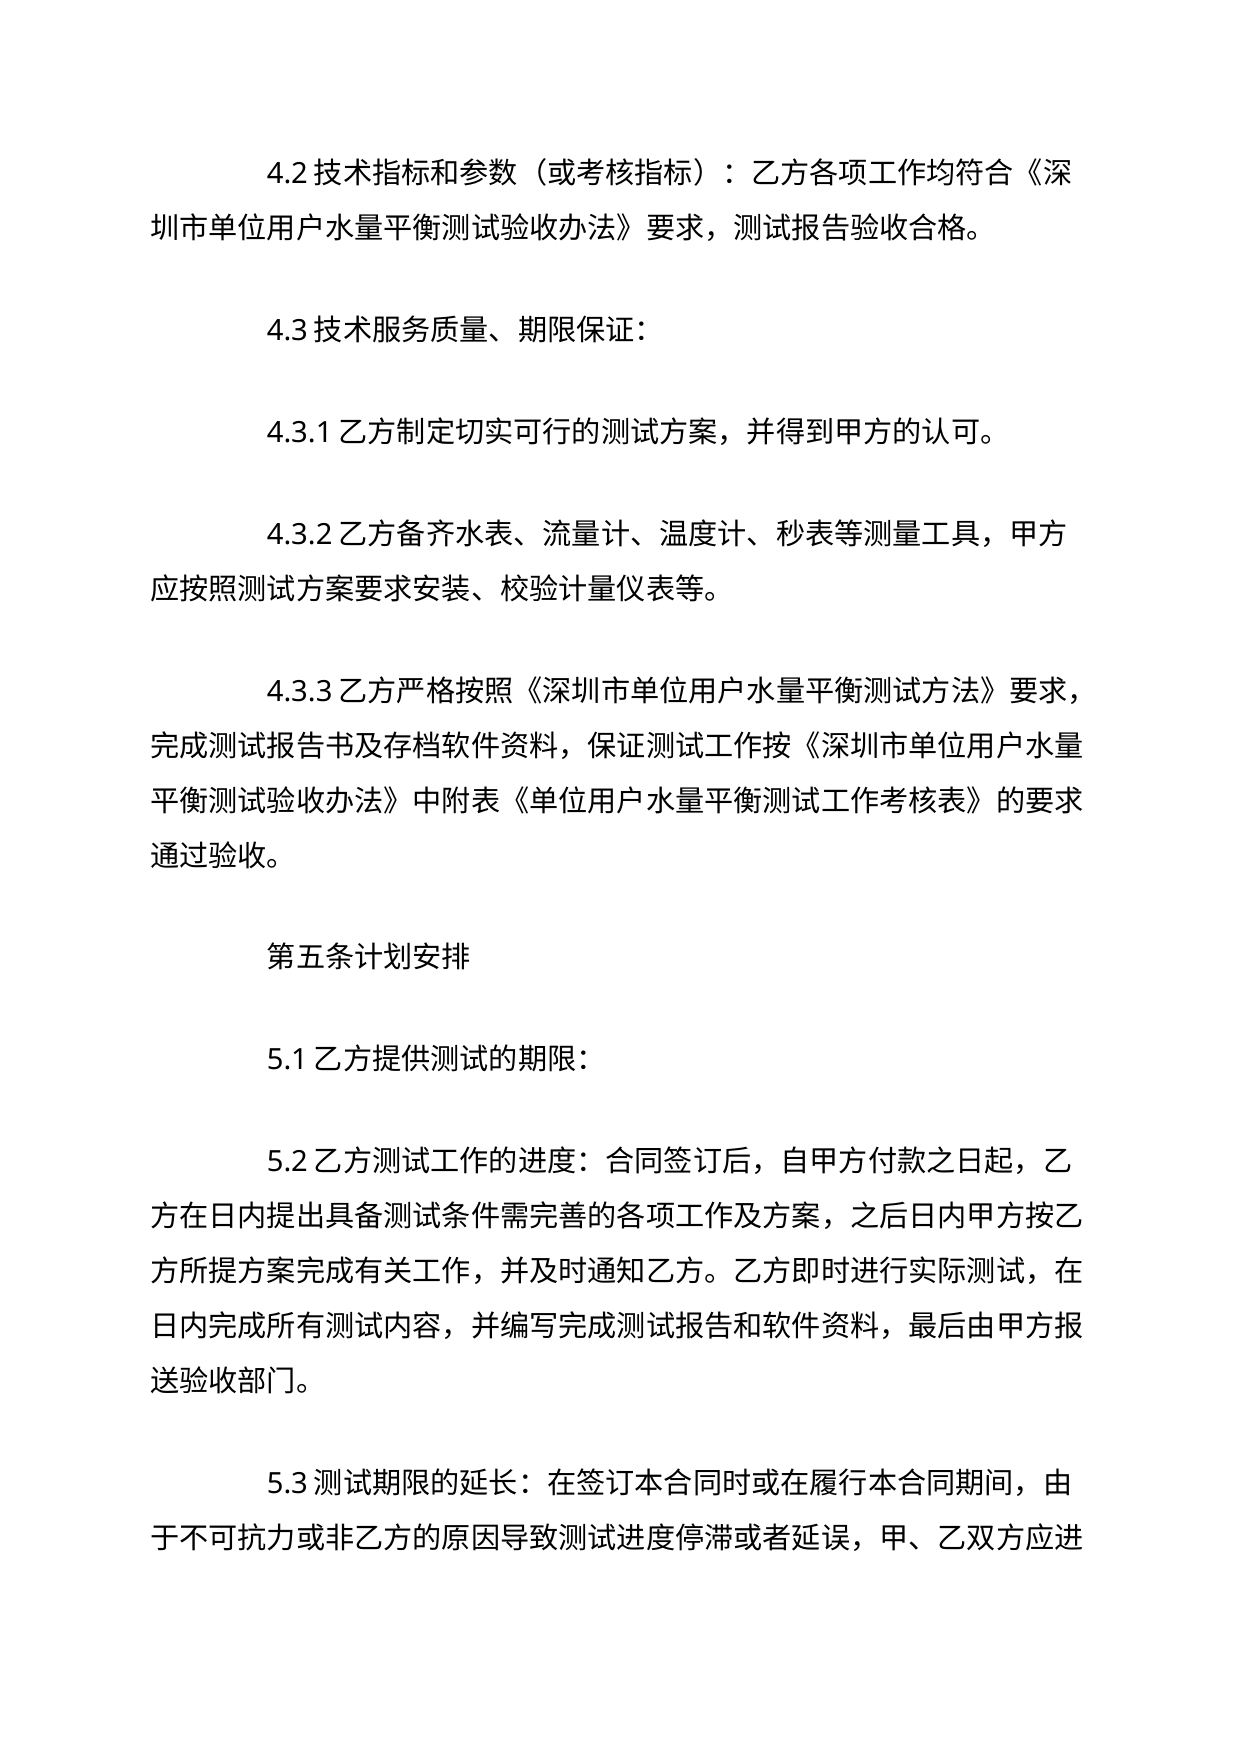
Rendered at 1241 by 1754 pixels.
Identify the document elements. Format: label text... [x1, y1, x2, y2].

text 4.3.2乙方备齐水表、流量计、温度计、秒表等测量工具，甲方应按照测试方案要求安装、校验计量仪表等。 [150, 511, 1090, 608]
text 4.3.3乙方严格按照《深圳市单位用户水量平衡测试方法》要求，完成测试报告书及存档软件资料，保证测试工作按《深圳市单位用户水量平衡测试验收办法》中附表《单位用户水量平衡测试工作考核表》的要求通过验收。 [150, 667, 1090, 874]
text 5.2乙方测试工作的进度：合同签订后，自甲方付款之日起，乙方在日内提出具备测试条件需完善的各项工作及方案，之后日内甲方按乙方所提方案完成有关工作，并及时通知乙方。乙方即时进行实际测试，在日内完成所有测试内容，并编写完成测试报告和软件资料，最后由甲方报送验收部门。 [150, 1138, 1090, 1400]
text 4.3技术服务质量、期限保证： [150, 307, 1090, 349]
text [150, 1459, 1090, 1557]
text 第五条计划安排 [150, 934, 1090, 976]
text 5.1乙方提供测试的期限： [150, 1036, 1090, 1078]
text 4.2技术指标和参数（或考核指标）：乙方各项工作均符合《深圳市单位用户水量平衡测试验收办法》要求，测试报告验收合格。 [150, 150, 1090, 247]
text 4.3.1乙方制定切实可行的测试方案，并得到甲方的认可。 [150, 409, 1090, 451]
